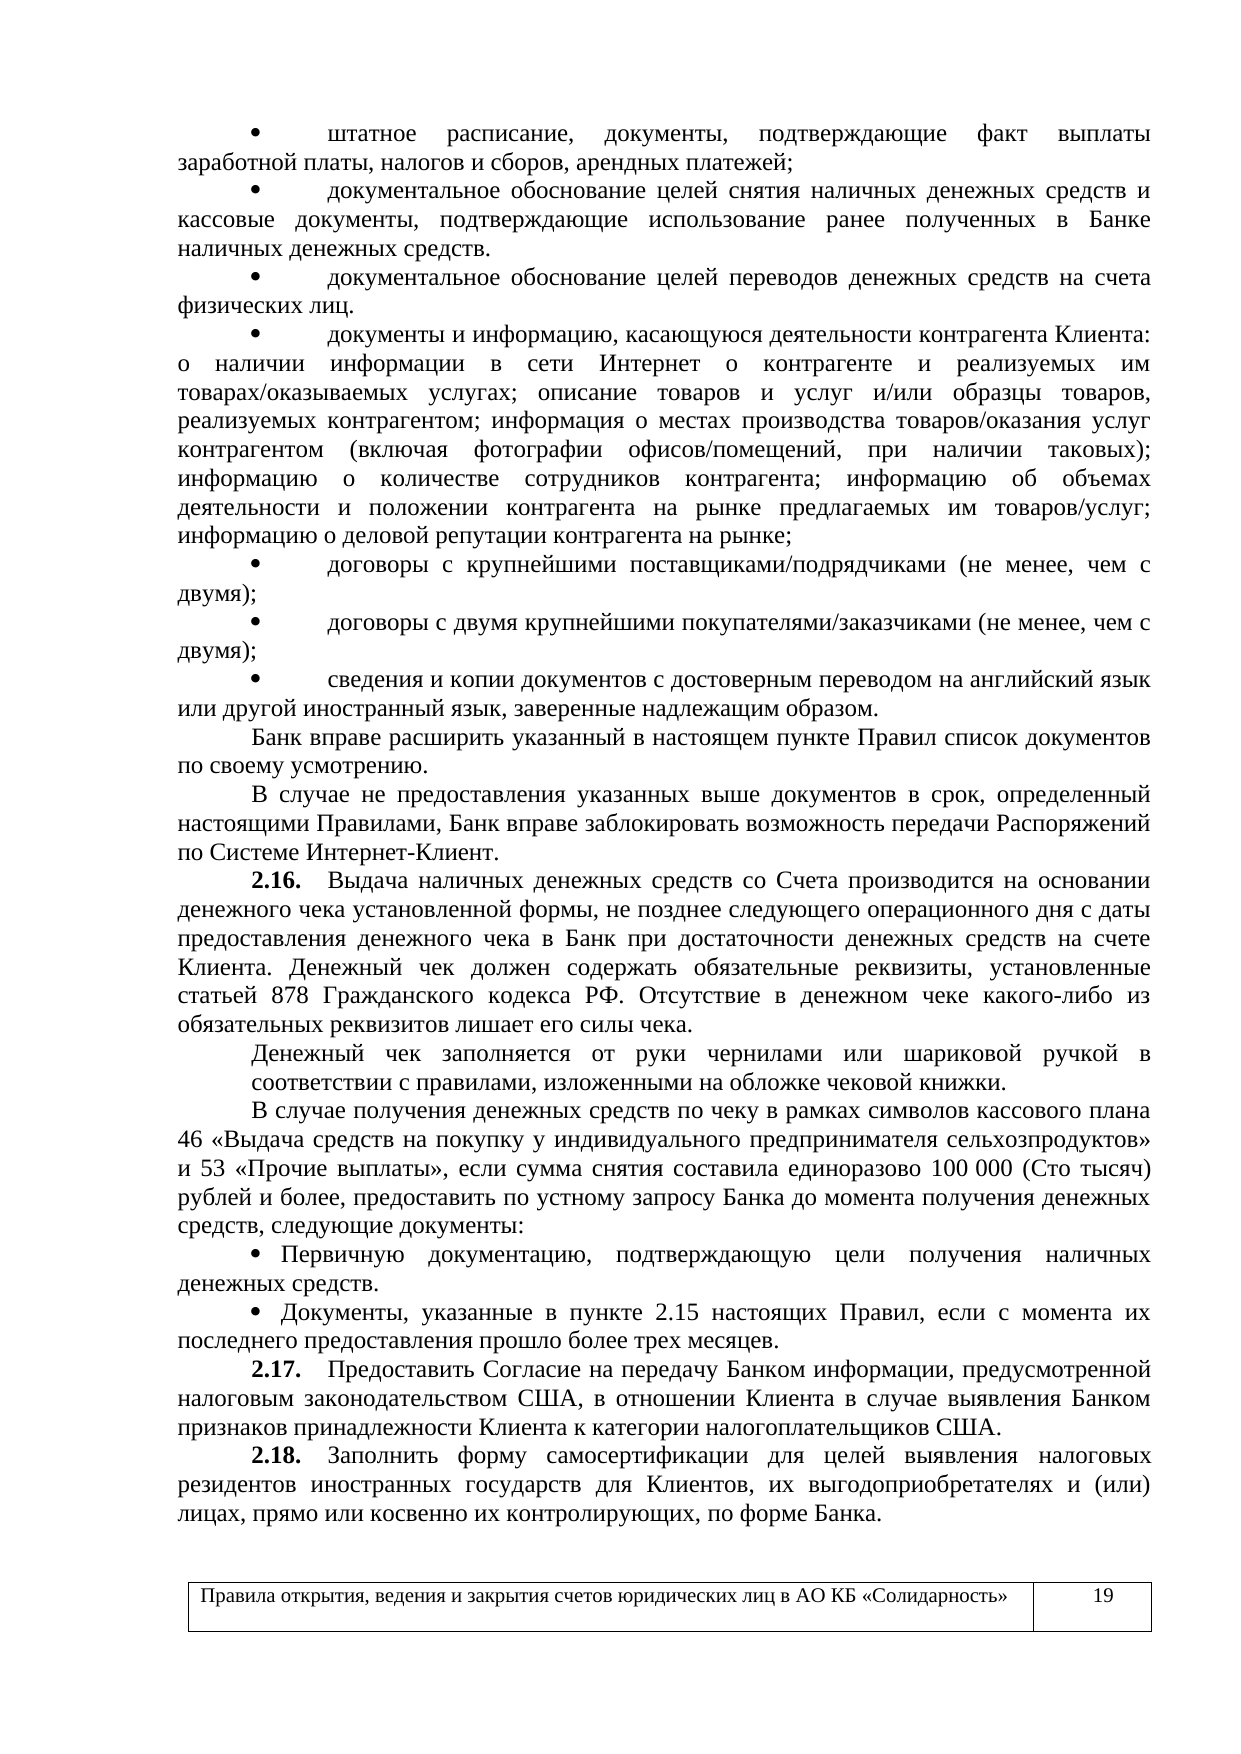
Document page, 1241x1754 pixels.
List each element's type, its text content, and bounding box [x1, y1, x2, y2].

list документальное обоснование целей снятия наличных денежных средств и кассовые документы, подтверждающие использование ранее полученных в Банке наличных денежных средств. [177, 176, 1152, 262]
list Заполнить форму самосертификации для целей выявления налоговых резидентов иностранных государств для Клиентов, их выгодоприобретателях и (или) лицах, прямо или косвенно их контролирующих, по форме Банка. [177, 1441, 1152, 1527]
list документы и информацию, касающуюся деятельности контрагента Клиента: о наличии информации в сети Интернет о контрагенте и реализуемых им товарах/оказываемых услугах; описание товаров и услуг и/или образцы товаров, реализуемых контрагентом; информация о местах производства товаров/оказания услуг контрагентом (включая фотографии офисов/помещений, при наличии таковых); информацию о количестве сотрудников контрагента; информацию об объемах деятельности и положении контрагента на рынке предлагаемых им товаров/услуг; информацию о деловой репутации контрагента на рынке; [177, 319, 1152, 549]
text Денежный чек заполняется от руки чернилами или шариковой ручкой в соответствии с правилами, изложенными на обложке чековой книжки. [251, 1038, 1152, 1096]
text В случае не предоставления указанных выше документов в срок, определенный настоящими Правилами, Банк вправе заблокировать возможность передачи Распоряжений по Системе Интернет-Клиент. [177, 779, 1152, 866]
list Первичную документацию, подтверждающую цели получения наличных денежных средств. [177, 1239, 1152, 1297]
list штатное расписание, документы, подтверждающие факт выплаты заработной платы, налогов и сборов, арендных платежей; [177, 118, 1152, 176]
list сведения и копии документов с достоверным переводом на английский язык или другой иностранный язык, заверенные надлежащим образом. [177, 664, 1152, 722]
text В случае получения денежных средств по чеку в рамках символов кассового плана 46 «Выдача средств на покупку у индивидуального предпринимателя сельхозпродуктов» и 53 «Прочие выплаты», если сумма снятия составила единоразово 100 000 (Сто тысяч) рублей и более, предоставить по устному запросу Банка до момента получения денежных средств, следующие документы: [177, 1096, 1152, 1239]
list Документы, указанные в пункте 2.15 настоящих Правил, если с момента их последнего предоставления прошло более трех месяцев. [177, 1297, 1152, 1354]
list документальное обоснование целей переводов денежных средств на счета физических лиц. [177, 262, 1152, 319]
list договоры с крупнейшими поставщиками/подрядчиками (не менее, чем с двумя); [177, 549, 1152, 607]
text Банк вправе расширить указанный в настоящем пункте Правил список документов по своему усмотрению. [177, 722, 1152, 779]
list договоры с двумя крупнейшими покупателями/заказчиками (не менее, чем с двумя); [177, 607, 1152, 664]
list Предоставить Согласие на передачу Банком информации, предусмотренной налоговым законодательством США, в отношении Клиента в случае выявления Банком признаков принадлежности Клиента к категории налогоплательщиков США. [177, 1354, 1152, 1441]
list Выдача наличных денежных средств со Счета производится на основании денежного чека установленной формы, не позднее следующего операционного дня с даты предоставления денежного чека в Банк при достаточности денежных средств на счете Клиента. Денежный чек должен содержать обязательные реквизиты, установленные статьей 878 Гражданского кодекса РФ. Отсутствие в денежном чеке какого-либо из обязательных реквизитов лишает его силы чека. [177, 866, 1152, 1038]
